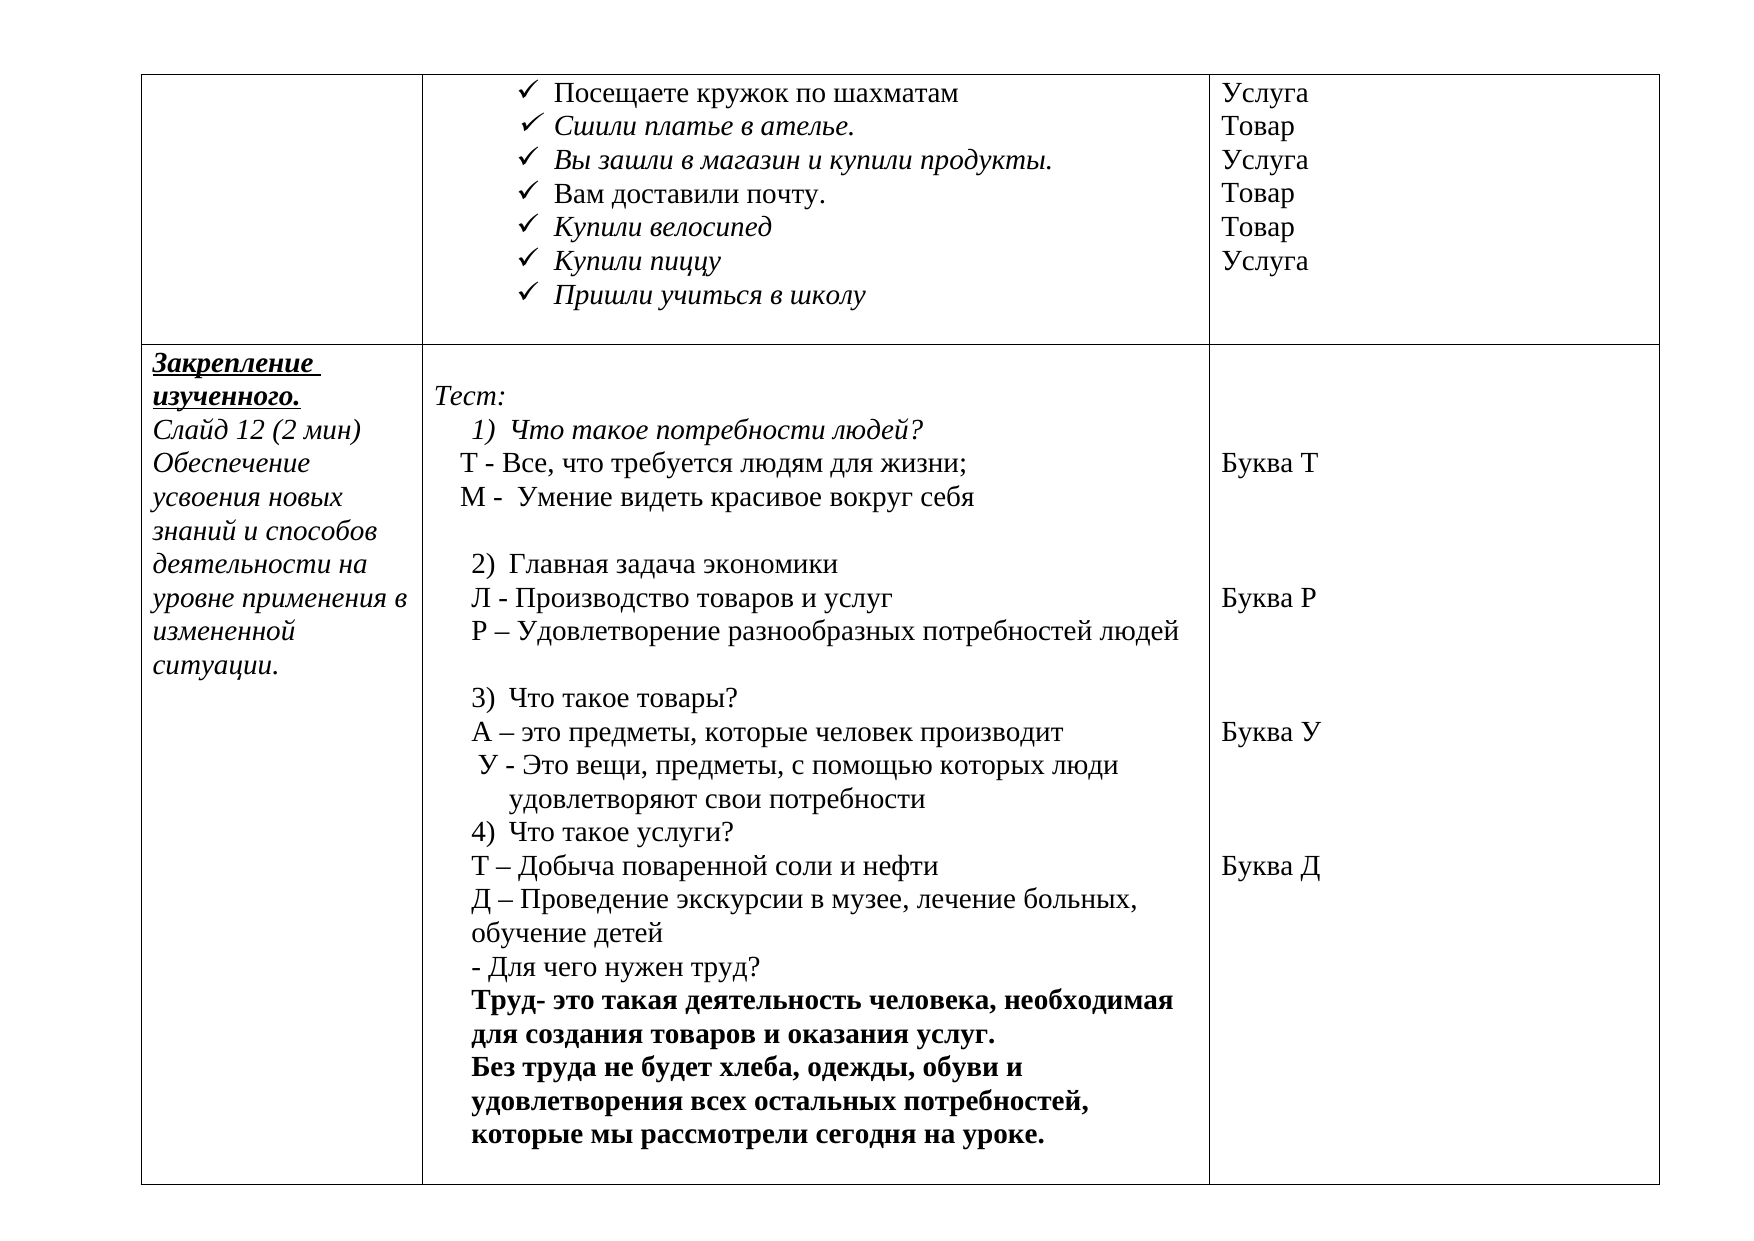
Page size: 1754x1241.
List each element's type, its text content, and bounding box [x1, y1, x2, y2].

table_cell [142, 75, 422, 344]
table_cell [423, 75, 1209, 344]
table_cell Буква Т Буква Р Буква У Буква Д [1210, 345, 1659, 1183]
table_cell Закрепление изученного. Слайд 12 (2 мин) Обеспечение усвоения новых знаний и способов деятельности на уровне применения в измененной ситуации. [142, 345, 422, 1183]
table_cell Тест: Что такое потребности людей? Т - Все, что требуется людям для жизни; М - Умение видеть красивое вокруг себя Главная задача экономики Л - Производство товаров и услуг Р – Удовлетворение разнообразных потребностей людей Что такое товары? А – это предметы, которые человек производит У - Это вещи, предметы, с помощью которых люди удовлетворяют свои потребности Что такое услуги? Т – Добыча поваренной соли и нефти Д – Проведение экскурсии в музее, лечение больных, обучение детей - Для чего нужен труд? Труд- это такая деятельность человека, необходимая для создания товаров и оказания услуг. Без труда не будет хлеба, одежды, обуви и удовлетворения всех остальных потребностей, которые мы рассмотрели сегодня на уроке. [423, 345, 1209, 1183]
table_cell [1210, 75, 1659, 344]
